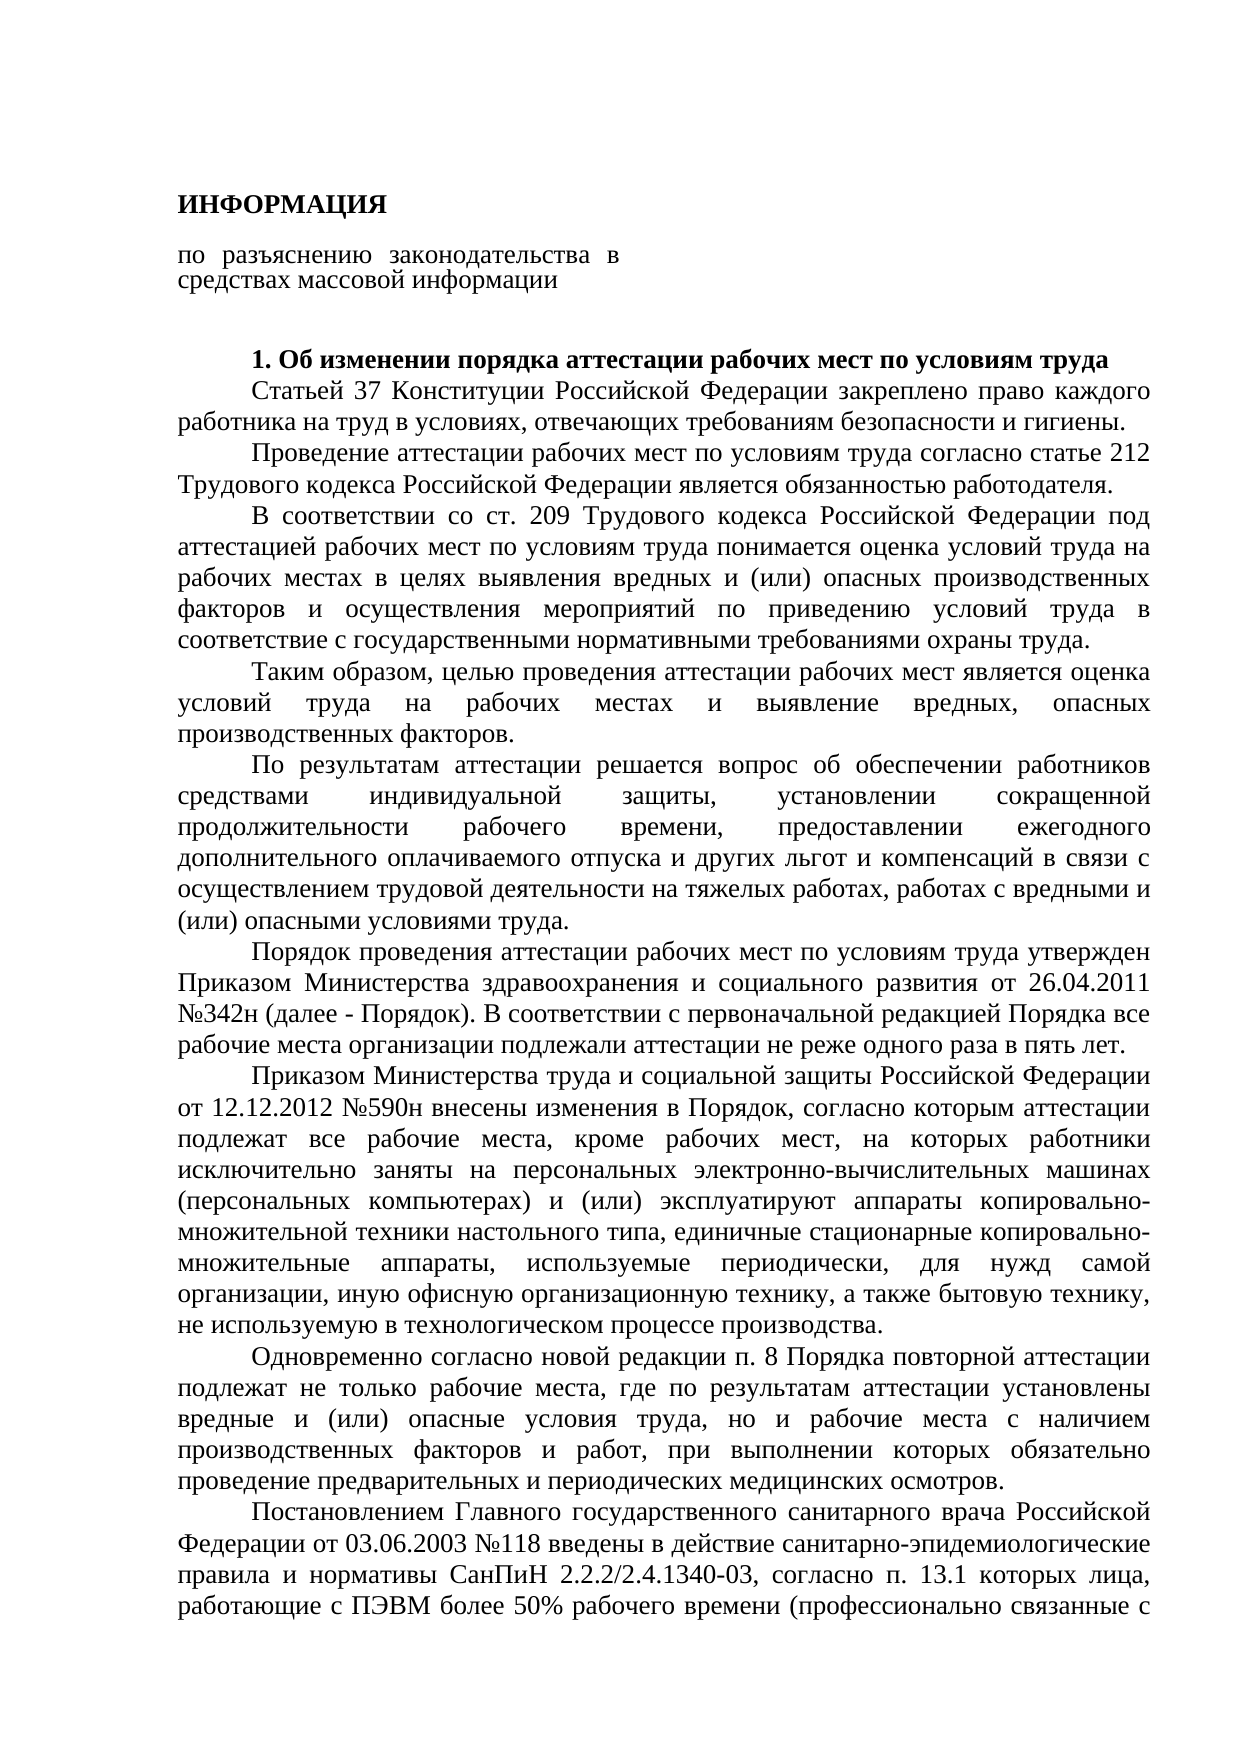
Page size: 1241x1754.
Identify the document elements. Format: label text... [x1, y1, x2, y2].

text В соответствии со ст. 209 Трудового кодекса Российской Федерации под аттестацией рабочих мест по условиям труда понимается оценка условий труда на рабочих местах в целях выявления вредных и (или) опасных производственных факторов и осуществления мероприятий по приведению условий труда в соответствие с государственными нормативными требованиями охраны труда. [177, 499, 1152, 654]
text По результатам аттестации решается вопрос об обеспечении работников средствами индивидуальной защиты, установлении сокращенной продолжительности рабочего времени, предоставлении ежегодного дополнительного оплачиваемого отпуска и других льгот и компенсаций в связи с осуществлением трудовой деятельности на тяжелых работах, работах с вредными и (или) опасными условиями труда. [177, 748, 1152, 935]
text ИНФОРМАЦИЯ [177, 193, 620, 218]
text 1. Об изменении порядка аттестации рабочих мест по условиям труда [177, 343, 1152, 374]
text Таким образом, целью проведения аттестации рабочих мест является оценка условий труда на рабочих местах и выявление вредных, опасных производственных факторов. [177, 654, 1152, 748]
text по разъяснению законодательства в средствах массовой информации [177, 243, 620, 293]
text Проведение аттестации рабочих мест по условиям труда согласно статье 212 Трудового кодекса Российской Федерации является обязанностью работодателя. [177, 437, 1152, 499]
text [177, 1496, 1152, 1620]
text Порядок проведения аттестации рабочих мест по условиям труда утвержден Приказом Министерства здравоохранения и социального развития от 26.04.2011 №342н (далее - Порядок). В соответствии с первоначальной редакцией Порядка все рабочие места организации подлежали аттестации не реже одного раза в пять лет. [177, 935, 1152, 1059]
text Одновременно согласно новой редакции п. 8 Порядка повторной аттестации подлежат не только рабочие места, где по результатам аттестации установлены вредные и (или) опасные условия труда, но и рабочие места с наличием производственных факторов и работ, при выполнении которых обязательно проведение предварительных и периодических медицинских осмотров. [177, 1340, 1152, 1496]
text Приказом Министерства труда и социальной защиты Российской Федерации от 12.12.2012 №590н внесены изменения в Порядок, согласно которым аттестации подлежат все рабочие места, кроме рабочих мест, на которых работники исключительно заняты на персональных электронно-вычислительных машинах (персональных компьютерах) и (или) эксплуатируют аппараты копировально-множительной техники настольного типа, единичные стационарные копировально-множительные аппараты, используемые периодически, для нужд самой организации, иную офисную организационную технику, а также бытовую технику, не используемую в технологическом процессе производства. [177, 1059, 1152, 1340]
text Статьей 37 Конституции Российской Федерации закреплено право каждого работника на труд в условиях, отвечающих требованиям безопасности и гигиены. [177, 374, 1152, 437]
